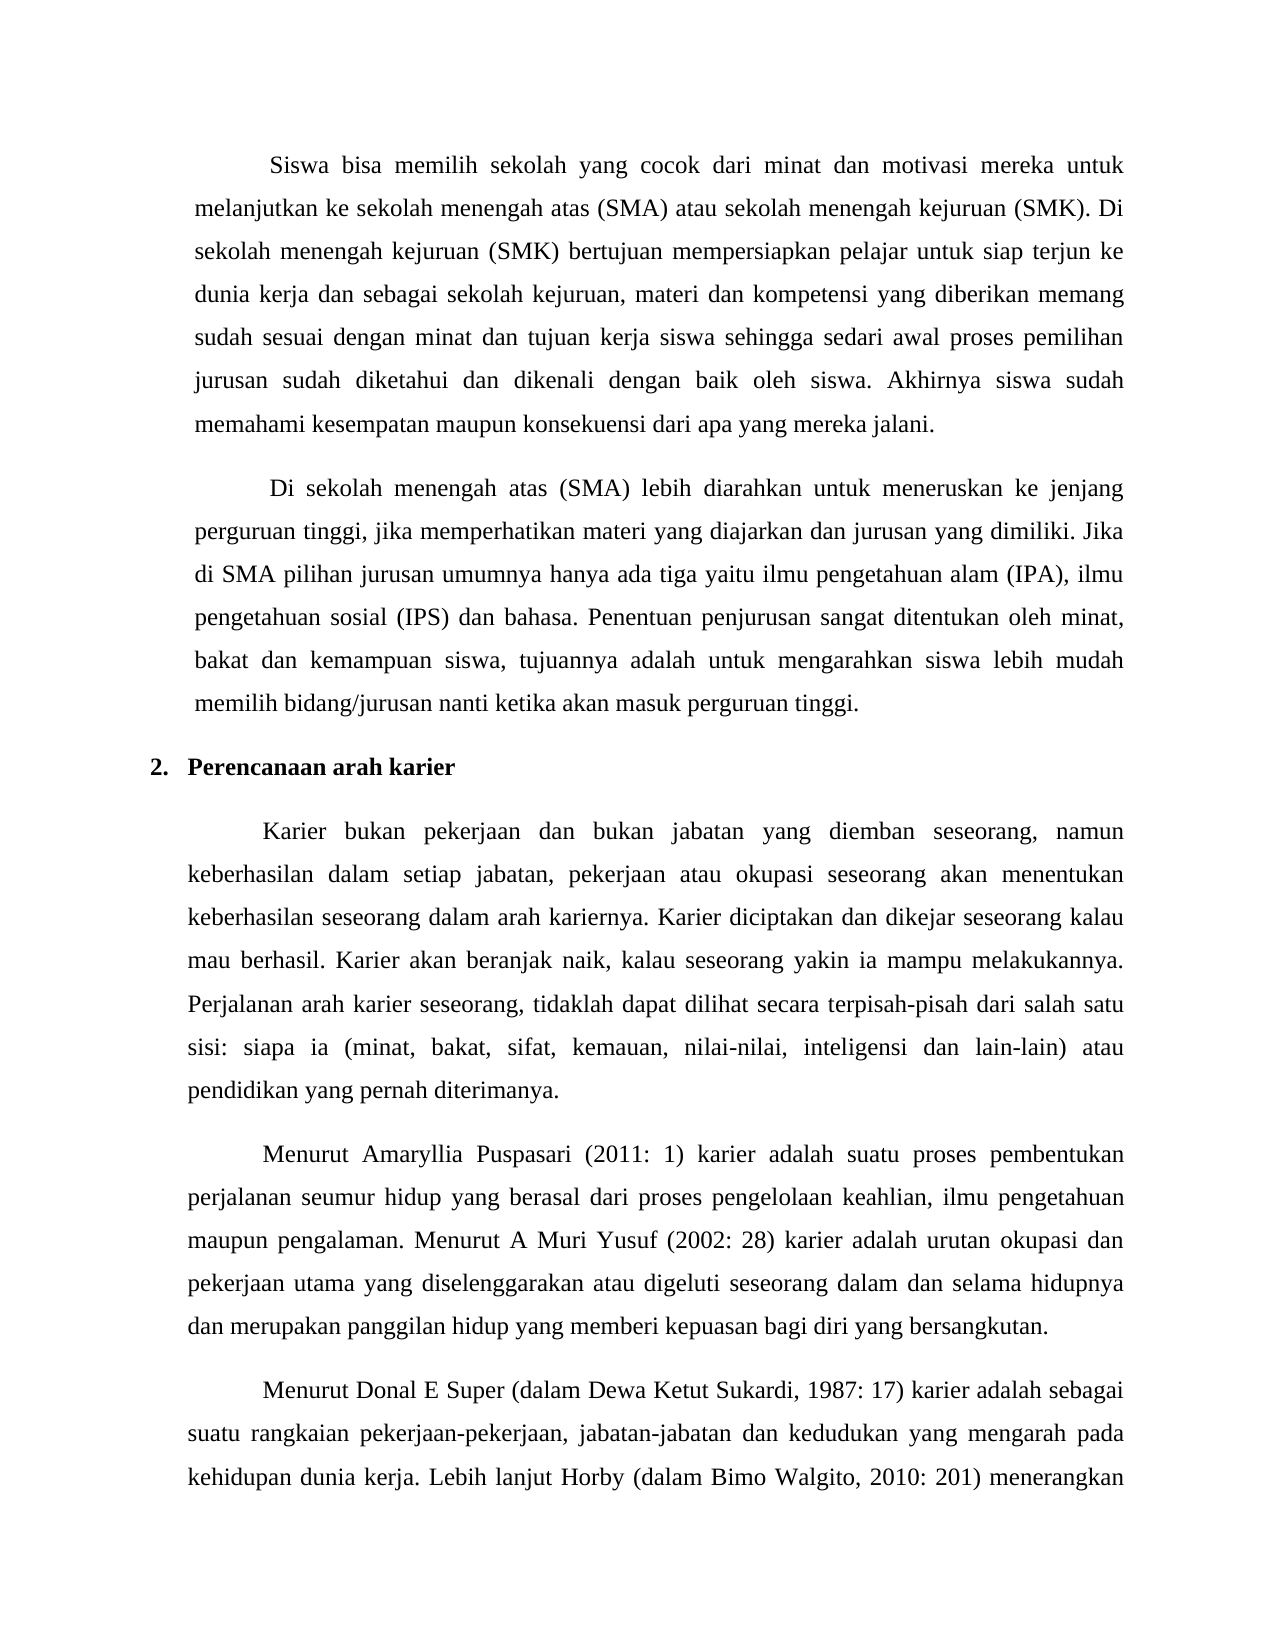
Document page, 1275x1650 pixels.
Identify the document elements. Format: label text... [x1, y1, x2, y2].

text Menurut Amaryllia Puspasari (2011: 1) karier adalah suatu proses pembentukan perjalanan seumur hidup yang berasal dari proses pengelolaan keahlian, ilmu pengetahuan maupun pengalaman. Menurut A Muri Yusuf (2002: 28) karier adalah urutan okupasi dan pekerjaan utama yang diselenggarakan atau digeluti seseorang dalam dan selama hidupnya dan merupakan panggilan hidup yang memberi kepuasan bagi diri yang bersangkutan. [187, 1139, 1125, 1340]
list Perencanaan arah karier [150, 752, 1125, 781]
text Di sekolah menengah atas (SMA) lebih diarahkan untuk meneruskan ke jenjang perguruan tinggi, jika memperhatikan materi yang diajarkan dan jurusan yang dimiliki. Jika di SMA pilihan jurusan umumnya hanya ada tiga yaitu ilmu pengetahuan alam (IPA), ilmu pengetahuan sosial (IPS) dan bahasa. Penentuan penjurusan sangat ditentukan oleh minat, bakat dan kemampuan siswa, tujuannya adalah untuk mengarahkan siswa lebih mudah memilih bidang/jurusan nanti ketika akan masuk perguruan tinggi. [194, 473, 1125, 717]
text Siswa bisa memilih sekolah yang cocok dari minat dan motivasi mereka untuk melanjutkan ke sekolah menengah atas (SMA) atau sekolah menengah kejuruan (SMK). Di sekolah menengah kejuruan (SMK) bertujuan mempersiapkan pelajar untuk siap terjun ke dunia kerja dan sebagai sekolah kejuruan, materi dan kompetensi yang diberikan memang sudah sesuai dengan minat dan tujuan kerja siswa sehingga sedari awal proses pemilihan jurusan sudah diketahui dan dikenali dengan baik oleh siswa. Akhirnya siswa sudah memahami kesempatan maupun konsekuensi dari apa yang mereka jalani. [194, 150, 1125, 437]
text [187, 1375, 1125, 1490]
text Karier bukan pekerjaan dan bukan jabatan yang diemban seseorang, namun keberhasilan dalam setiap jabatan, pekerjaan atau okupasi seseorang akan menentukan keberhasilan seseorang dalam arah kariernya. Karier diciptakan dan dikejar seseorang kalau mau berhasil. Karier akan beranjak naik, kalau seseorang yakin ia mampu melakukannya. Perjalanan arah karier seseorang, tidaklah dapat dilihat secara terpisah-pisah dari salah satu sisi: siapa ia (minat, bakat, sifat, kemauan, nilai-nilai, inteligensi dan lain-lain) atau pendidikan yang pernah diterimanya. [187, 816, 1125, 1104]
